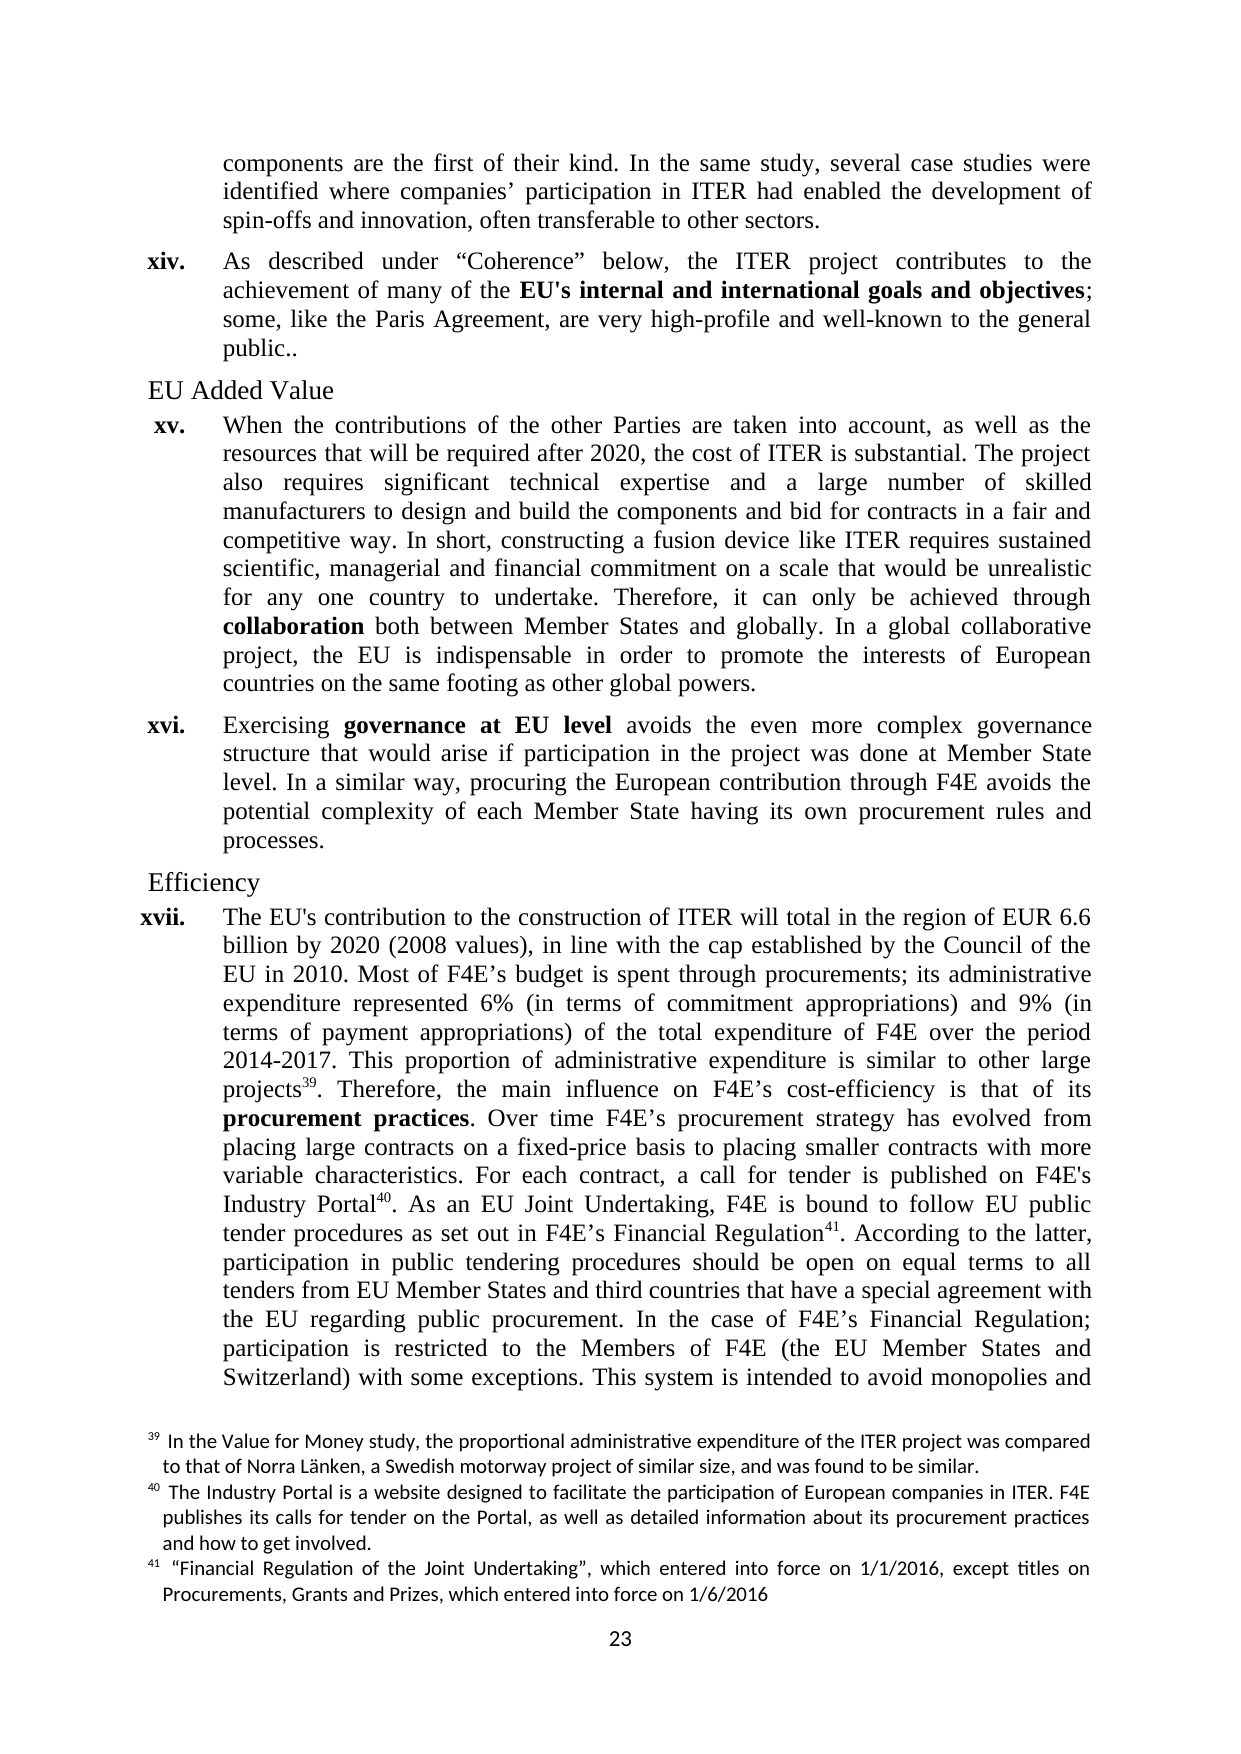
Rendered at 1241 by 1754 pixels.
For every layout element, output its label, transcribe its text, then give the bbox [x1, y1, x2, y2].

subtitle EU Added Value [148, 374, 1092, 405]
list Exercising governance at EU level avoids the even more complex governance structure that would arise if participation in the project was done at Member State level. In a similar way, procuring the European contribution through F4E avoids the potential complexity of each Member State having its own procurement rules and processes. [185, 710, 1092, 853]
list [185, 902, 1092, 1390]
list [185, 148, 1092, 234]
list As described under “Coherence” below, the ITER project contributes to the achievement of many of the EU's internal and international goals and objectives; some, like the Paris Agreement, are very high-profile and well-known to the general public.. [185, 246, 1092, 361]
list When the contributions of the other Parties are taken into account, as well as the resources that will be required after 2020, the cost of ITER is substantial. The project also requires significant technical expertise and a large number of skilled manufacturers to design and build the components and bid for contracts in a fair and competitive way. In short, constructing a fusion device like ITER requires sustained scientific, managerial and financial commitment on a scale that would be unrealistic for any one country to undertake. Therefore, it can only be achieved through collaboration both between Member States and globally. In a global collaborative project, the EU is indispensable in order to promote the interests of European countries on the same footing as other global powers. [185, 410, 1092, 697]
subtitle Efficiency [148, 866, 1092, 897]
